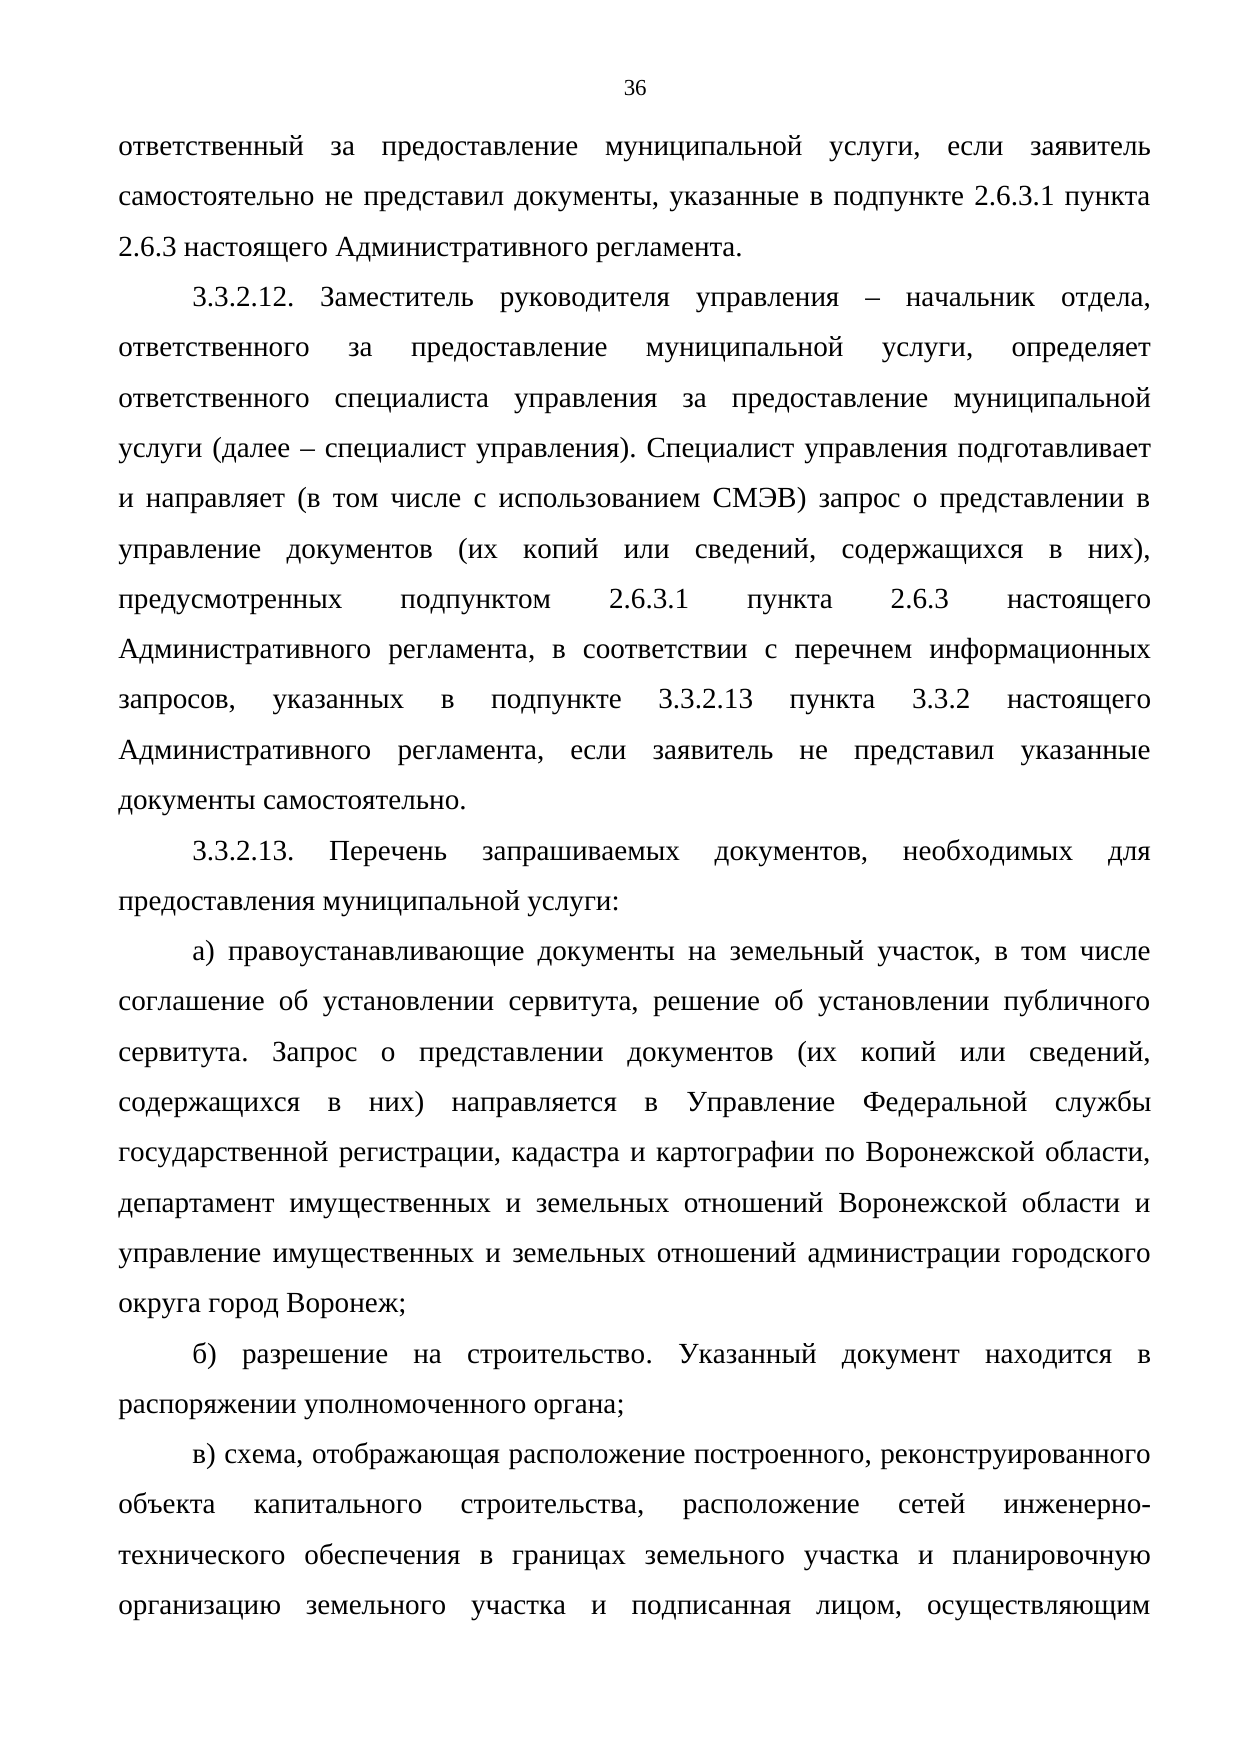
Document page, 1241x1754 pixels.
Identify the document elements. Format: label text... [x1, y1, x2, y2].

text 3.3.2.13. Перечень запрашиваемых документов, необходимых для предоставления муниципальной услуги: [118, 833, 1152, 916]
text б) разрешение на строительство. Указанный документ находится в распоряжении уполномоченного органа; [118, 1336, 1152, 1419]
text а) правоустанавливающие документы на земельный участок, в том числе соглашение об установлении сервитута, решение об установлении публичного сервитута. Запрос о представлении документов (их копий или сведений, содержащихся в них) направляется в Управление Федеральной службы государственной регистрации, кадастра и картографии по Воронежской области, департамент имущественных и земельных отношений Воронежской области и управление имущественных и земельных отношений администрации городского округа город Воронеж; [118, 933, 1152, 1319]
text 3.3.2.12. Заместитель руководителя управления – начальник отдела, ответственного за предоставление муниципальной услуги, определяет ответственного специалиста управления за предоставление муниципальной услуги (далее – специалист управления). Специалист управления подготавливает и направляет (в том числе с использованием СМЭВ) запрос о представлении в управление документов (их копий или сведений, содержащихся в них), предусмотренных подпунктом 2.6.3.1 пункта 2.6.3 настоящего Административного регламента, в соответствии с перечнем информационных запросов, указанных в подпункте 3.3.2.13 пункта 3.3.2 настоящего Административного регламента, если заявитель не представил указанные документы самостоятельно. [118, 279, 1152, 816]
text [118, 128, 1152, 262]
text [118, 1436, 1152, 1621]
